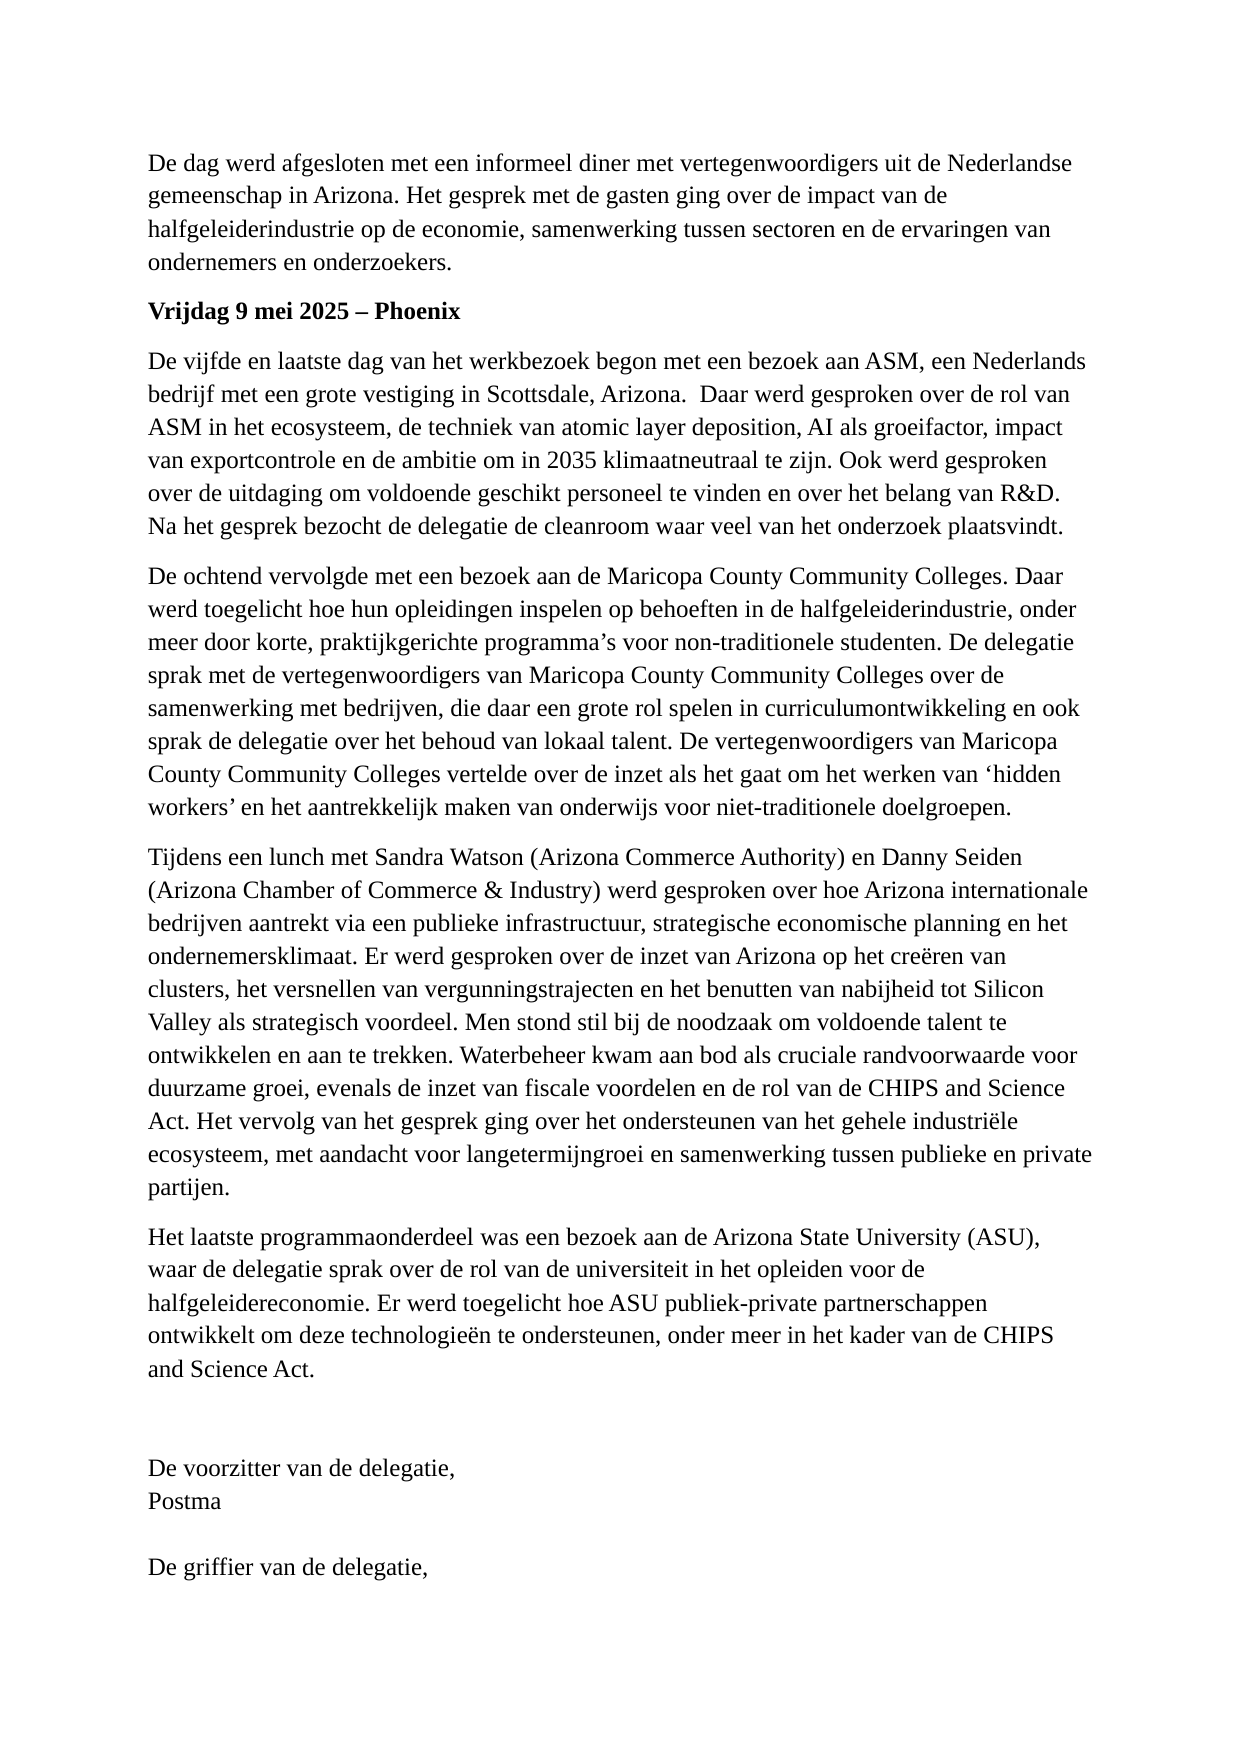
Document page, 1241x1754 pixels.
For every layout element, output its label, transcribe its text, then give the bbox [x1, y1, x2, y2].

text De vijfde en laatste dag van het werkbezoek begon met een bezoek aan ASM, een Nederlands bedrijf met een grote vestiging in Scottsdale, Arizona. Daar werd gesproken over de rol van ASM in het ecosysteem, de techniek van atomic layer deposition, AI als groeifactor, impact van exportcontrole en de ambitie om in 2035 klimaatneutraal te zijn. Ook werd gesproken over de uitdaging om voldoende geschikt personeel te vinden en over het belang van R&D. Na het gesprek bezocht de delegatie de cleanroom waar veel van het onderzoek plaatsvindt. [148, 346, 1093, 540]
text Tijdens een lunch met Sandra Watson (Arizona Commerce Authority) en Danny Seiden (Arizona Chamber of Commerce & Industry) werd gesproken over hoe Arizona internationale bedrijven aantrekt via een publieke infrastructuur, strategische economische planning en het ondernemersklimaat. Er werd gesproken over de inzet van Arizona op het creëren van clusters, het versnellen van vergunningstrajecten en het benutten van nabijheid tot Silicon Valley als strategisch voordeel. Men stond stil bij de noodzaak om voldoende talent te ontwikkelen en aan te trekken. Waterbeheer kwam aan bod als cruciale randvoorwaarde voor duurzame groei, evenals de inzet van fiscale voordelen en de rol van de CHIPS and Science Act. Het vervolg van het gesprek ging over het ondersteunen van het gehele industriële ecosysteem, met aandacht voor langetermijngroei en samenwerking tussen publieke en private partijen. [148, 842, 1093, 1201]
text Vrijdag 9 mei 2025 – Phoenix [148, 296, 1093, 325]
text Het laatste programmaonderdeel was een bezoek aan de Arizona State University (ASU), waar de delegatie sprak over de rol van de universiteit in het opleiden voor de halfgeleidereconomie. Er werd toegelicht hoe ASU publiek-private partnerschappen ontwikkelt om deze technologieën te ondersteunen, onder meer in het kader van de CHIPS and Science Act. [148, 1222, 1093, 1382]
text De dag werd afgesloten met een informeel diner met vertegenwoordigers uit de Nederlandse gemeenschap in Arizona. Het gesprek met de gasten ging over de impact van de halfgeleiderindustrie op de economie, samenwerking tussen sectoren en de ervaringen van ondernemers en onderzoekers. [148, 148, 1093, 275]
text De voorzitter van de delegatie, [148, 1453, 1093, 1482]
text Postma [148, 1486, 1093, 1515]
text De ochtend vervolgde met een bezoek aan de Maricopa County Community Colleges. Daar werd toegelicht hoe hun opleidingen inspelen op behoeften in de halfgeleiderindustrie, onder meer door korte, praktijkgerichte programma’s voor non-traditionele studenten. De delegatie sprak met de vertegenwoordigers van Maricopa County Community Colleges over de samenwerking met bedrijven, die daar een grote rol spelen in curriculumontwikkeling en ook sprak de delegatie over het behoud van lokaal talent. De vertegenwoordigers van Maricopa County Community Colleges vertelde over de inzet als het gaat om het werken van ‘hidden workers’ en het aantrekkelijk maken van onderwijs voor niet-traditionele doelgroepen. [148, 561, 1093, 821]
text De griffier van de delegatie, [148, 1552, 1093, 1581]
